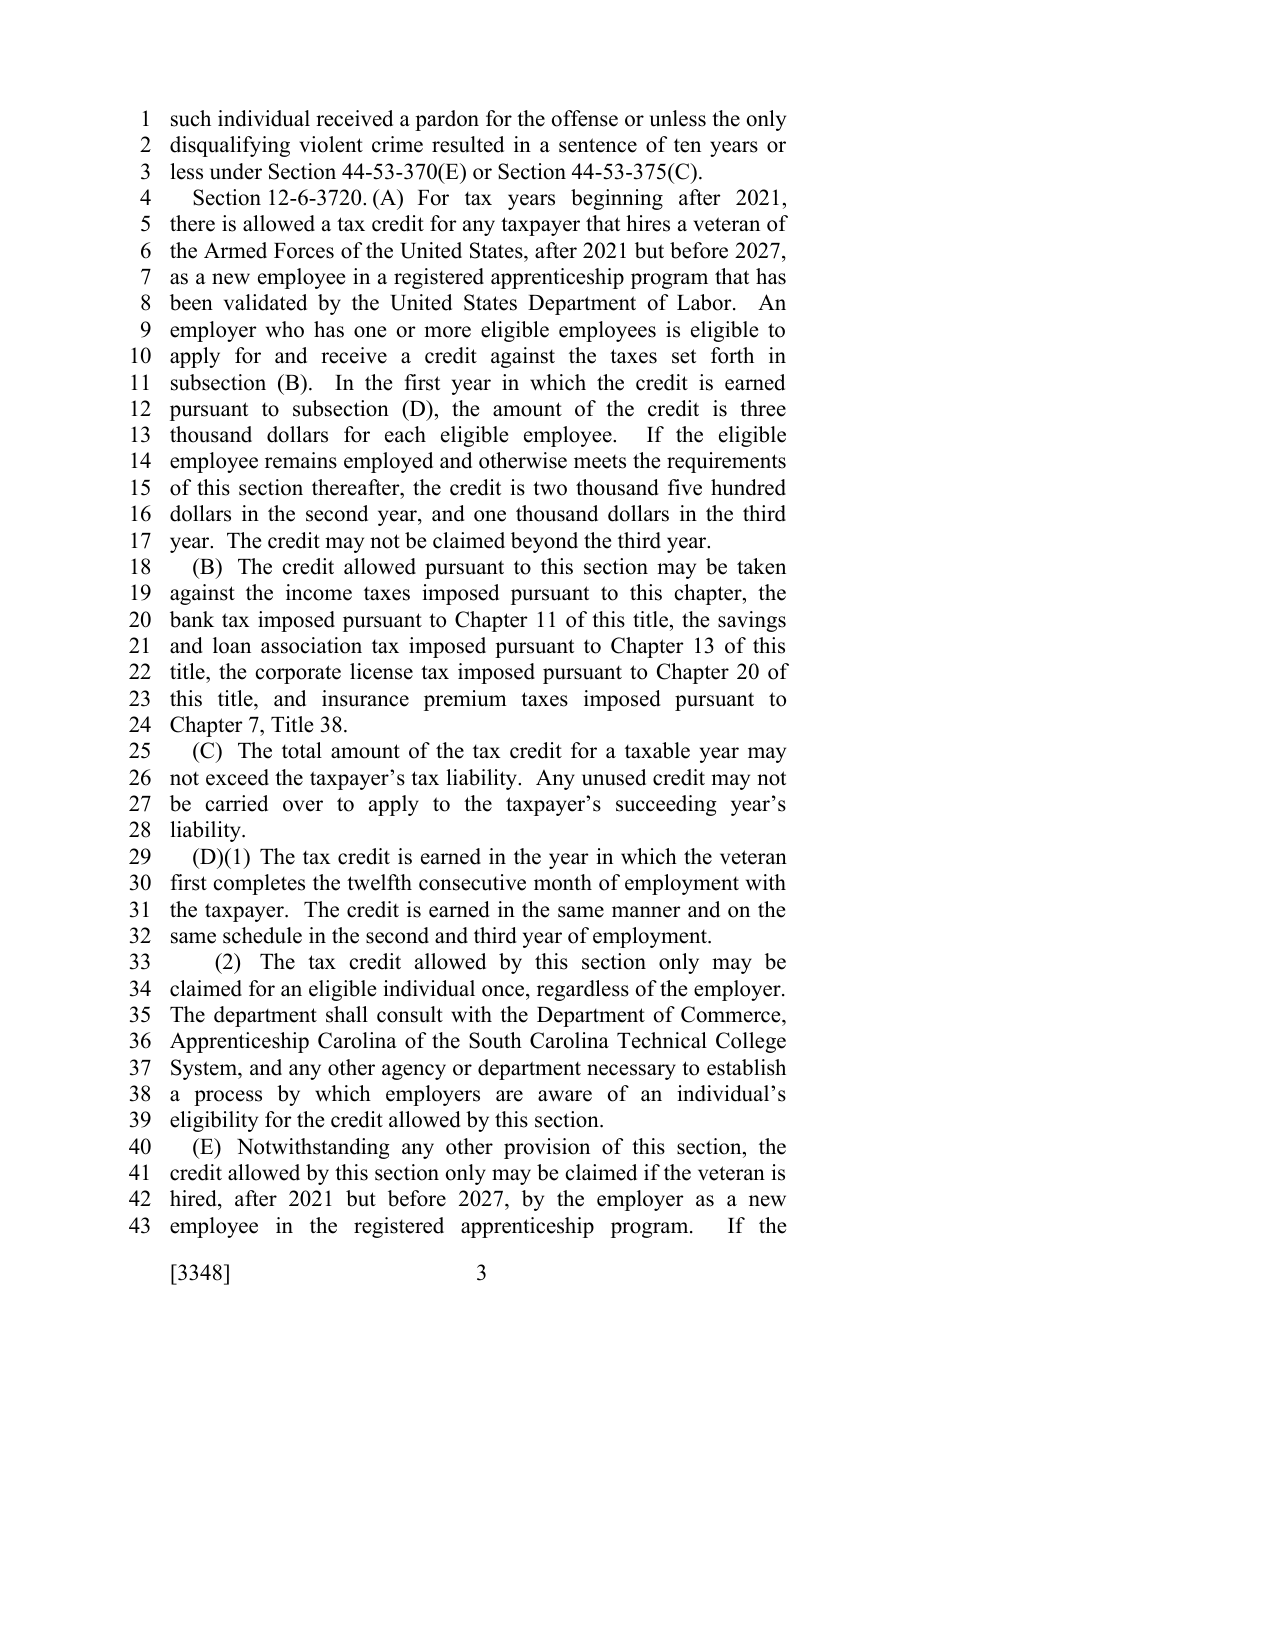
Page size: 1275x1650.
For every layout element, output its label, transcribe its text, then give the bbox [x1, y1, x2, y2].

text Section 12-6-3720. (A) For tax years beginning after 2021, there is allowed a tax credit for any taxpayer that hires a veteran of the Armed Forces of the United States, after 2021 but before 2027, as a new employee in a registered apprenticeship program that has been validated by the United States Department of Labor. An employer who has one or more eligible employees is eligible to apply for and receive a credit against the taxes set forth in subsection (B). In the first year in which the credit is earned pursuant to subsection (D), the amount of the credit is three thousand dollars for each eligible employee. If the eligible employee remains employed and otherwise meets the requirements of this section thereafter, the credit is two thousand five hundred dollars in the second year, and one thousand dollars in the third year. The credit may not be claimed beyond the third year. [169, 184, 787, 553]
text (B) The credit allowed pursuant to this section may be taken against the income taxes imposed pursuant to this chapter, the bank tax imposed pursuant to Chapter 11 of this title, the savings and loan association tax imposed pursuant to Chapter 13 of this title, the corporate license tax imposed pursuant to Chapter 20 of this title, and insurance premium taxes imposed pursuant to Chapter 7, Title 38. [169, 553, 787, 737]
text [169, 105, 787, 184]
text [169, 1133, 787, 1238]
text (C) The total amount of the tax credit for a taxable year may not exceed the taxpayer’s tax liability. Any unused credit may not be carried over to apply to the taxpayer’s succeeding year’s liability. [169, 737, 787, 843]
text (D)(1) The tax credit is earned in the year in which the veteran first completes the twelfth consecutive month of employment with the taxpayer. The credit is earned in the same manner and on the same schedule in the second and third year of employment. [169, 843, 787, 948]
text (2) The tax credit allowed by this section only may be claimed for an eligible individual once, regardless of the employer. The department shall consult with the Department of Commerce, Apprenticeship Carolina of the South Carolina Technical College System, and any other agency or department necessary to establish a process by which employers are aware of an individual’s eligibility for the credit allowed by this section. [169, 948, 787, 1133]
